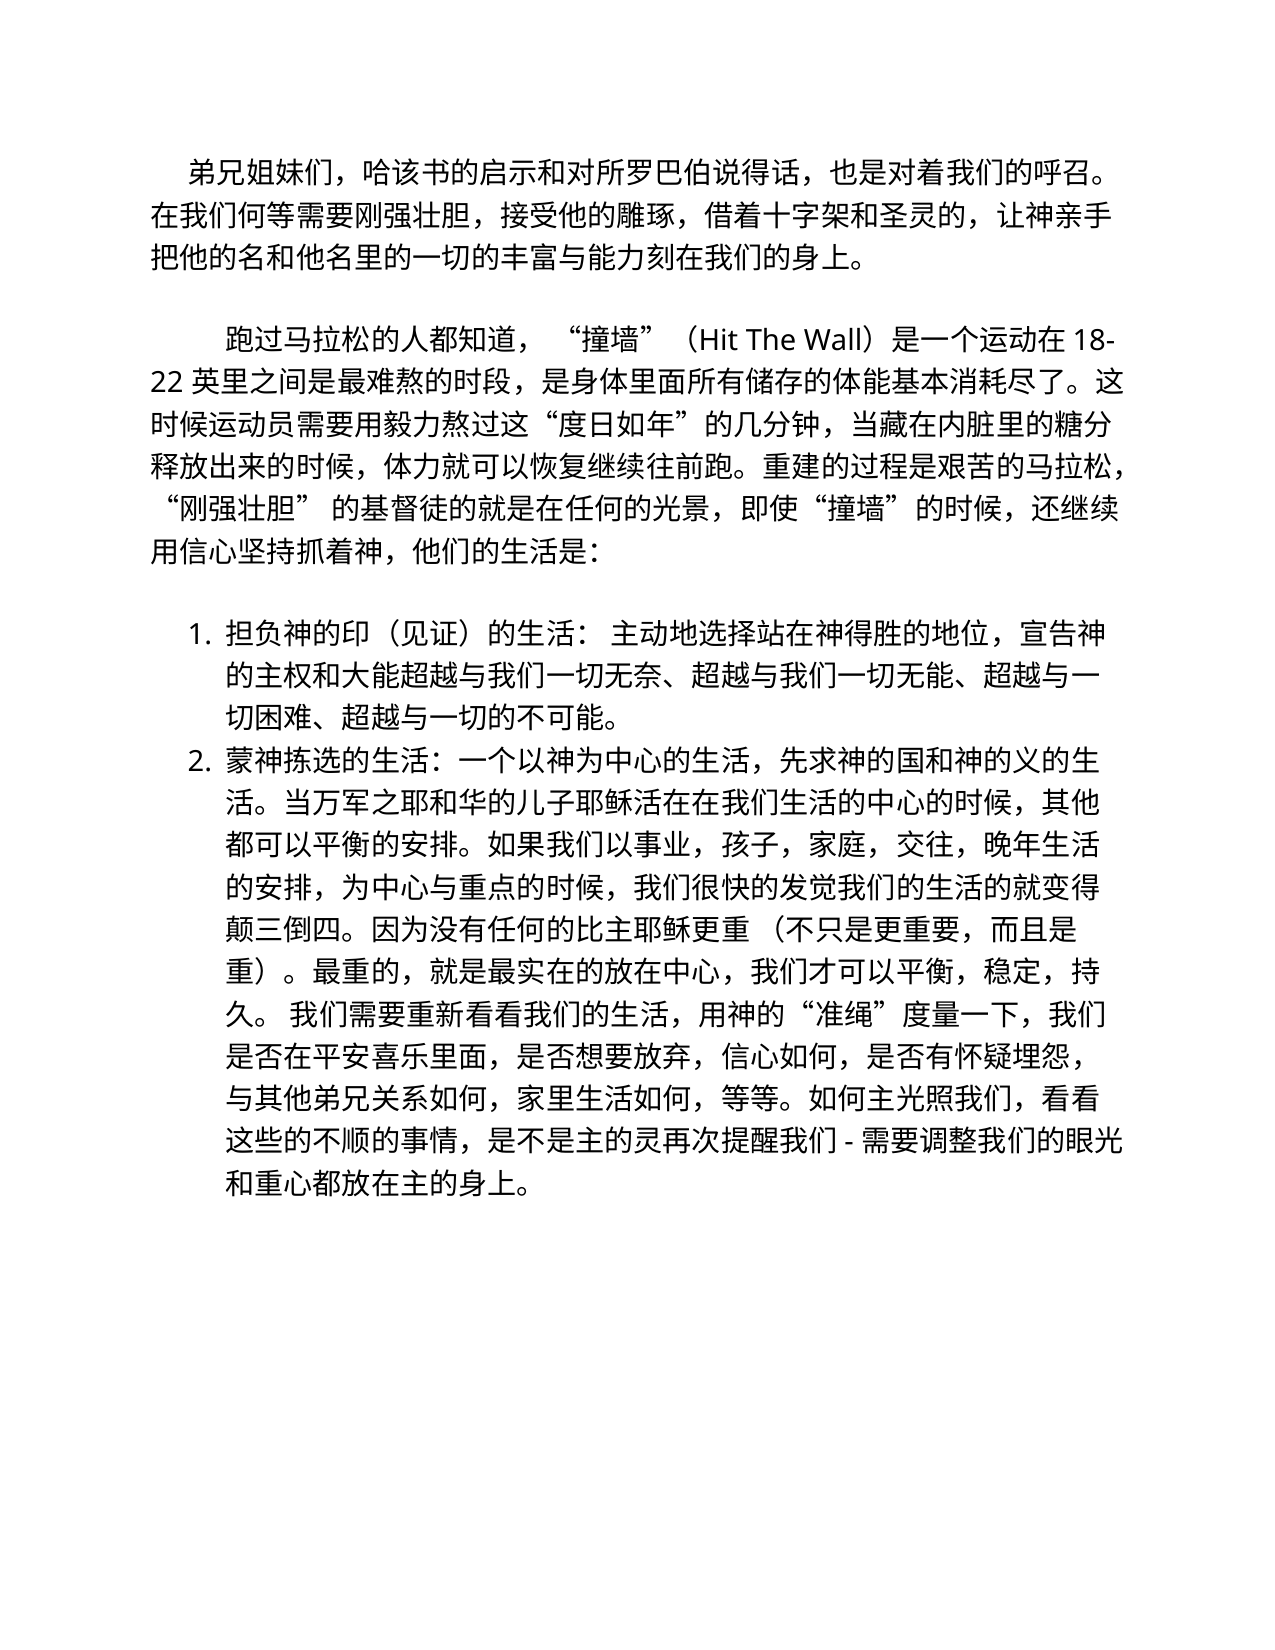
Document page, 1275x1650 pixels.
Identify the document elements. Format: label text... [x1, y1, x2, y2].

text 弟兄姐妹们，哈该书的启示和对所罗巴伯说得话，也是对着我们的呼召。在我们何等需要刚强壮胆，接受他的雕琢，借着十字架和圣灵的，让神亲手把他的名和他名里的一切的丰富与能力刻在我们的身上。 [150, 150, 1125, 277]
list 蒙神拣选的生活：一个以神为中心的生活，先求神的国和神的义的生活。当万军之耶和华的儿子耶稣活在在我们生活的中心的时候，其他都可以平衡的安排。如果我们以事业，孩子，家庭，交往，晚年生活的安排，为中心与重点的时候，我们很快的发觉我们的生活的就变得颠三倒四。因为没有任何的比主耶稣更重 （不只是更重要，而且是重）。最重的，就是最实在的放在中心，我们才可以平衡，稳定，持久。 我们需要重新看看我们的生活，用神的“准绳”度量一下，我们是否在平安喜乐里面，是否想要放弃，信心如何，是否有怀疑埋怨，与其他弟兄关系如何，家里生活如何，等等。如何主光照我们，看看这些的不顺的事情，是不是主的灵再次提醒我们 - 需要调整我们的眼光和重心都放在主的身上。 [187, 737, 1125, 1203]
list 担负神的印（见证）的生活： 主动地选择站在神得胜的地位，宣告神的主权和大能超越与我们一切无奈、超越与我们一切无能、超越与一切困难、超越与一切的不可能。 [187, 610, 1125, 737]
text 跑过马拉松的人都知道， “撞墙”（Hit The Wall）是一个运动在18-22 英里之间是最难熬的时段，是身体里面所有储存的体能基本消耗尽了。这时候运动员需要用毅力熬过这“度日如年”的几分钟，当藏在内脏里的糖分释放出来的时候，体力就可以恢复继续往前跑。重建的过程是艰苦的马拉松，“刚强壮胆” 的基督徒的就是在任何的光景，即使“撞墙”的时候，还继续用信心坚持抓着神，他们的生活是： [150, 317, 1125, 571]
